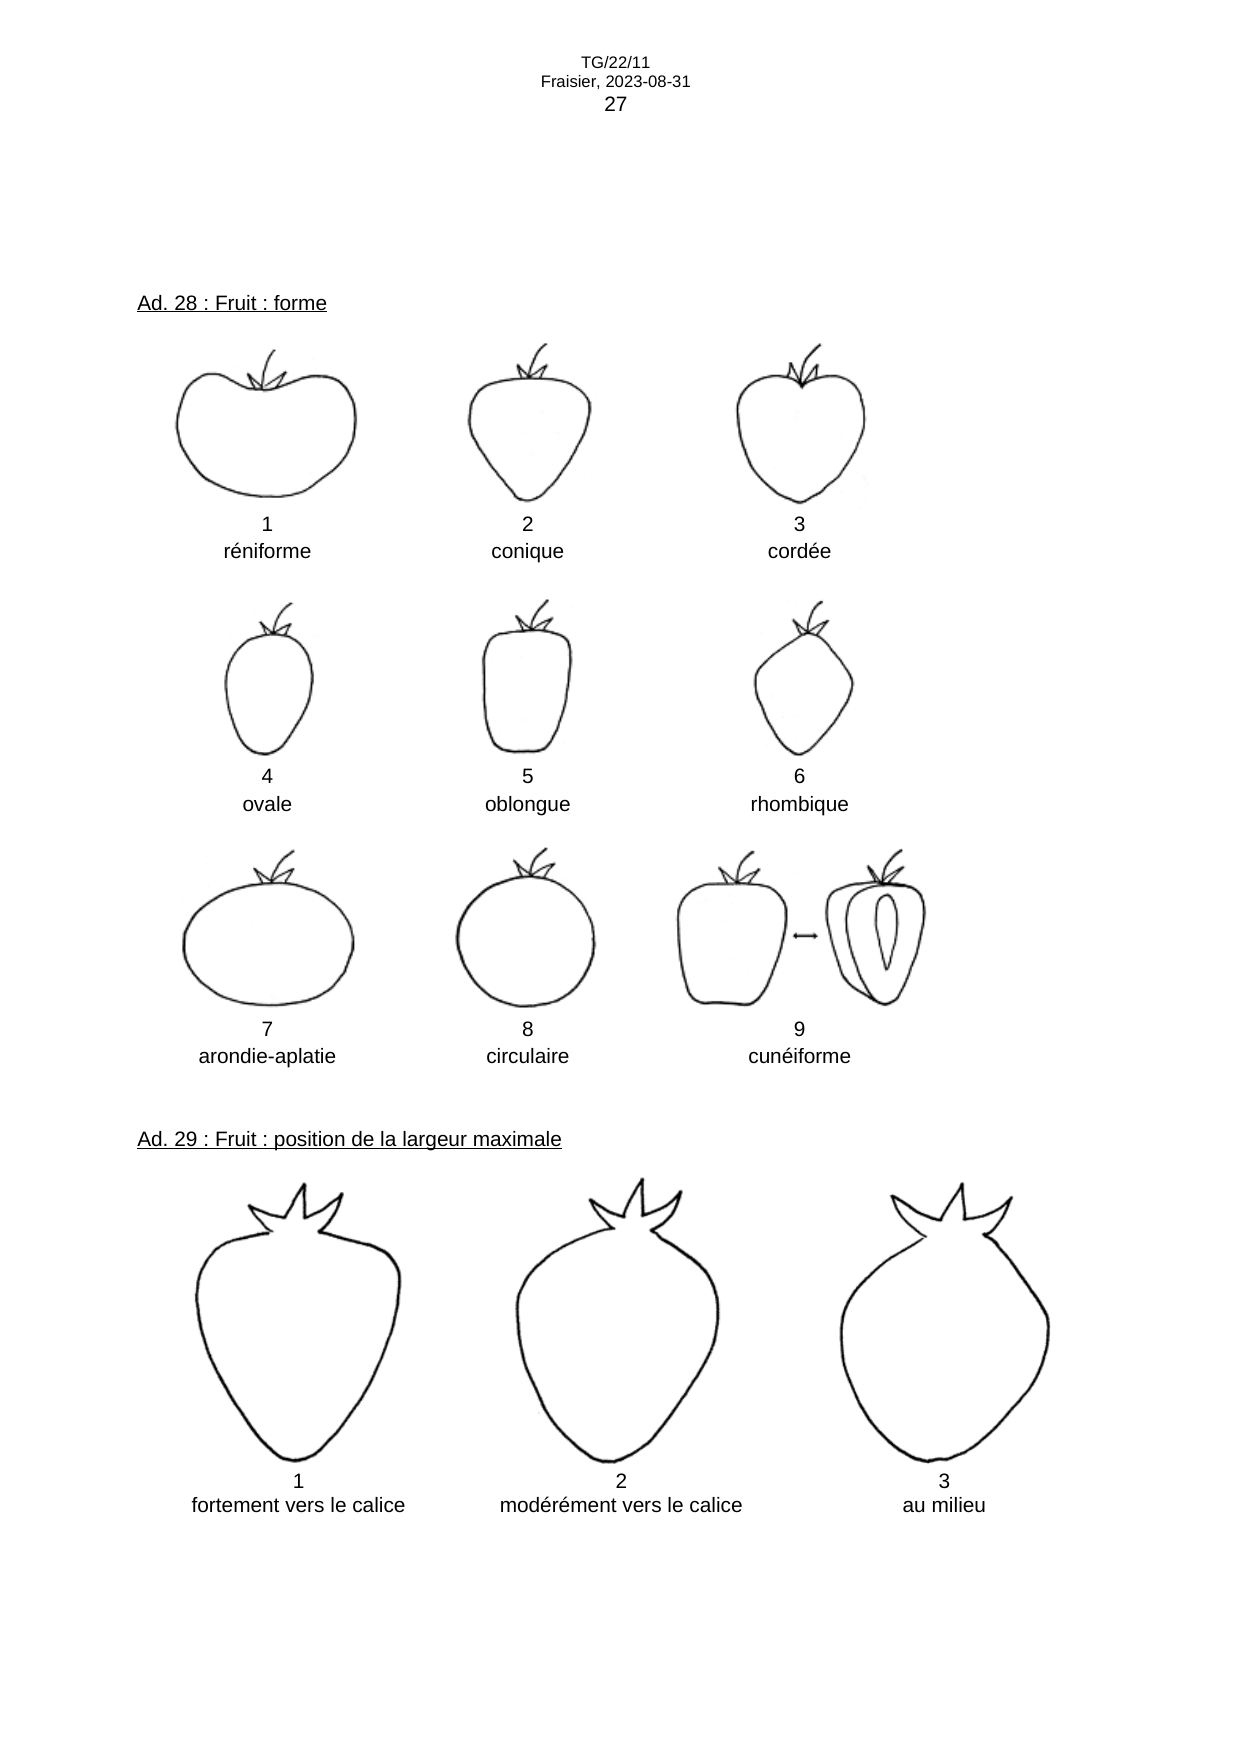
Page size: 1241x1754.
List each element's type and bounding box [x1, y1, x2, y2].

picture [476, 592, 579, 762]
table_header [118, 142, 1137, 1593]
picture [169, 340, 365, 509]
picture [454, 845, 601, 1014]
picture [726, 340, 873, 509]
picture [513, 1175, 729, 1469]
picture [209, 592, 325, 762]
picture [184, 1175, 413, 1469]
picture [457, 340, 598, 509]
picture [665, 845, 934, 1014]
picture [738, 592, 861, 762]
picture [832, 1175, 1057, 1469]
picture [170, 845, 364, 1014]
